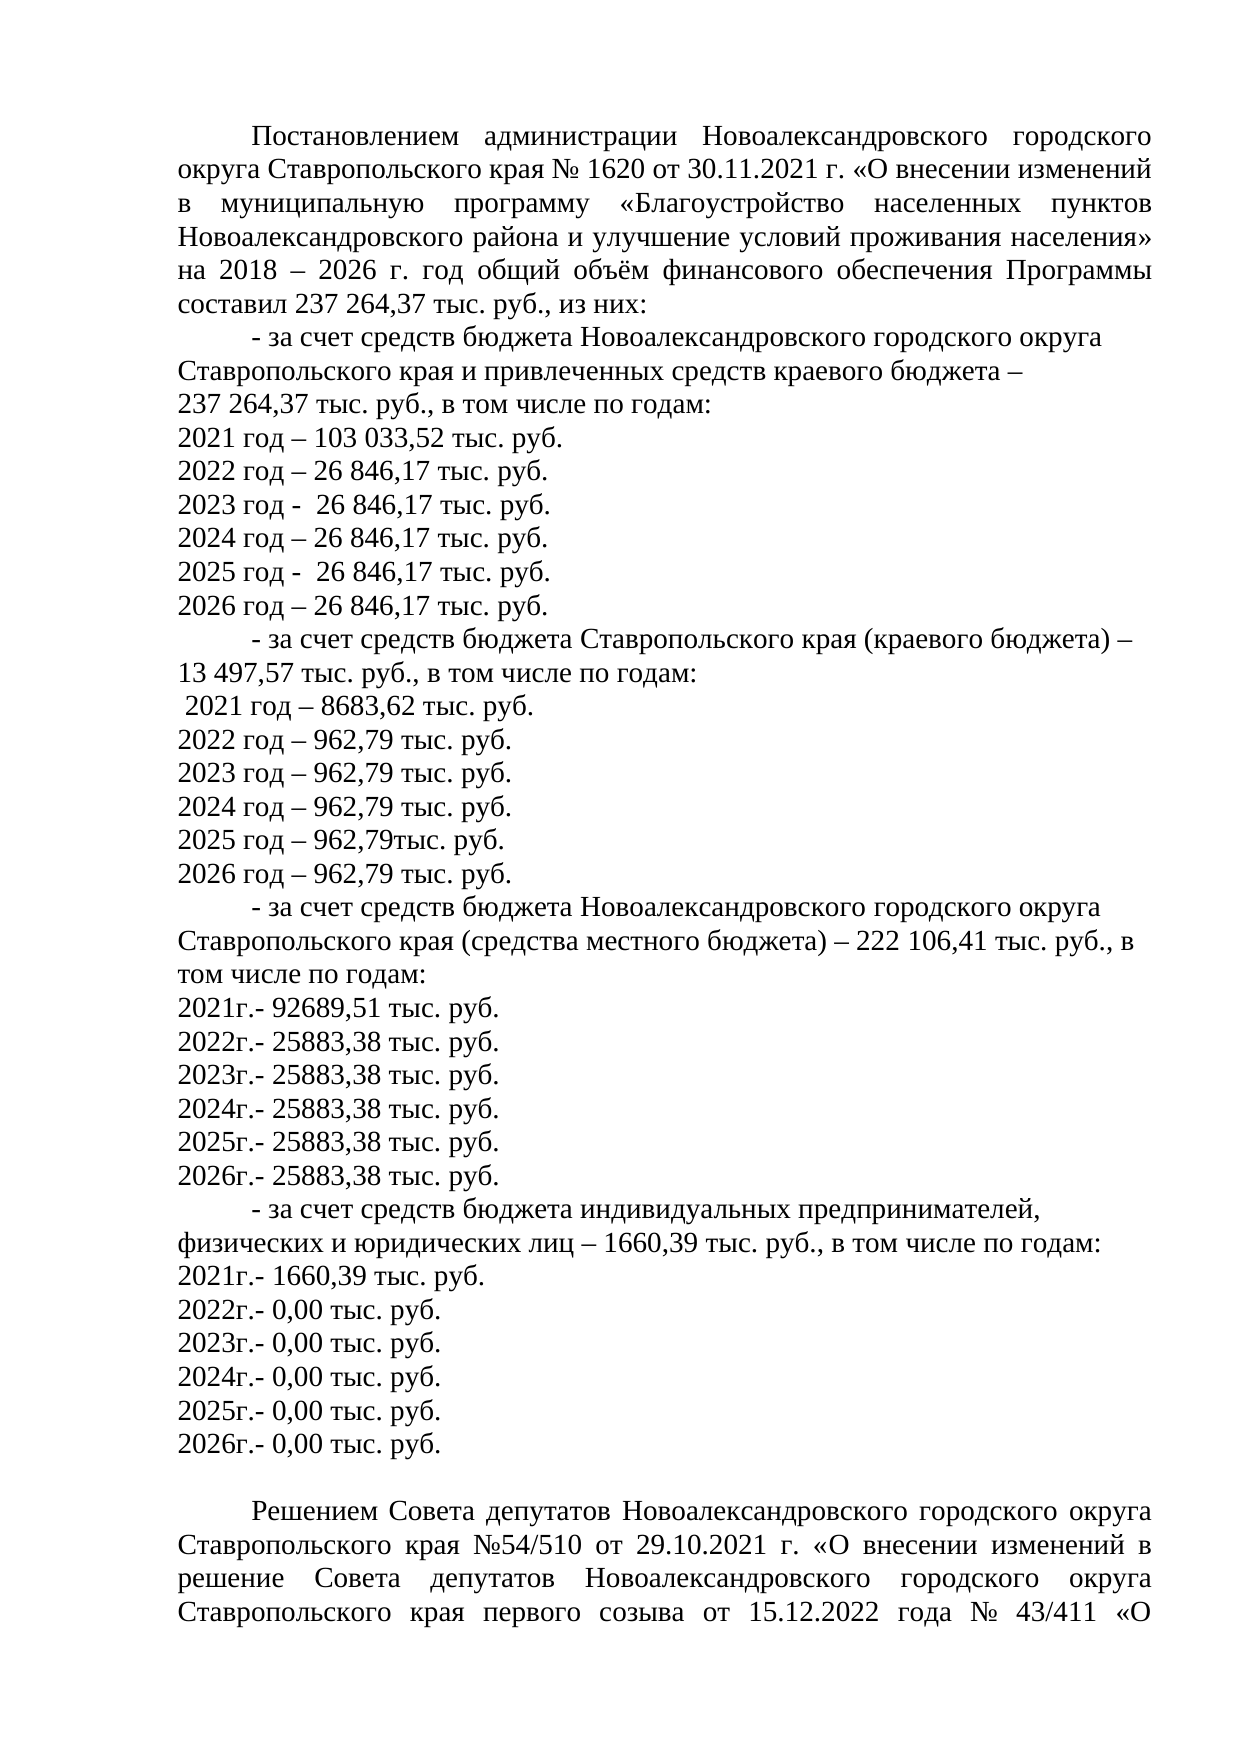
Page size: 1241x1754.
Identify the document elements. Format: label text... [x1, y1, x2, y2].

text 2026г.- 0,00 тыс. руб. [177, 1426, 1152, 1460]
title 2025 год – 962,79тыс. руб. [177, 822, 1152, 856]
text - за счет средств бюджета Ставропольского края (краевого бюджета) – 13 497,57 тыс. руб., в том числе по годам: [177, 621, 1152, 688]
title 2024г.- 25883,38 тыс. руб. [177, 1091, 1152, 1124]
title 2025г.- 0,00 тыс. руб. [177, 1393, 1152, 1426]
text - за счет средств бюджета Новоалександровского городского округа Ставропольского края (средства местного бюджета) – 222 106,41 тыс. руб., в том числе по годам: [177, 889, 1152, 990]
title 2024 год – 962,79 тыс. руб. [177, 789, 1152, 822]
title 2023г.- 25883,38 тыс. руб. [177, 1057, 1152, 1091]
text 2025 год - 26 846,17 тыс. руб. [177, 554, 1152, 588]
title 2025г.- 25883,38 тыс. руб. [177, 1124, 1152, 1158]
title 2021г.- 92689,51 тыс. руб. [177, 990, 1152, 1024]
text 2026 год – 962,79 тыс. руб. [177, 856, 1152, 889]
title 2022г.- 0,00 тыс. руб. [177, 1292, 1152, 1326]
text 2026г.- 25883,38 тыс. руб. [177, 1158, 1152, 1191]
title 2021г.- 1660,39 тыс. руб. [177, 1258, 1152, 1292]
text 2023 год - 26 846,17 тыс. руб. [177, 487, 1152, 521]
text - за счет средств бюджета Новоалександровского городского округа Ставропольского края и привлеченных средств краевого бюджета – 237 264,37 тыс. руб., в том числе по годам: [177, 319, 1152, 420]
title 2023г.- 0,00 тыс. руб. [177, 1326, 1152, 1359]
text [177, 1493, 1152, 1627]
title 2024г.- 0,00 тыс. руб. [177, 1359, 1152, 1393]
title 2022 год – 962,79 тыс. руб. [177, 722, 1152, 755]
text 2022 год – 26 846,17 тыс. руб. [177, 453, 1152, 487]
title 2022г.- 25883,38 тыс. руб. [177, 1024, 1152, 1057]
text 2021 год – 103 033,52 тыс. руб. [177, 420, 1152, 453]
text 2024 год – 26 846,17 тыс. руб. [177, 521, 1152, 554]
title 2021 год – 8683,62 тыс. руб. [177, 688, 1152, 722]
text Постановлением администрации Новоалександровского городского округа Ставропольского края № 1620 от 30.11.2021 г. «О внесении изменений в муниципальную программу «Благоустройство населенных пунктов Новоалександровского района и улучшение условий проживания населения» на 2018 – 2026 г. год общий объём финансового обеспечения Программы составил 237 264,37 тыс. руб., из них: [177, 118, 1152, 319]
title 2023 год – 962,79 тыс. руб. [177, 755, 1152, 789]
text - за счет средств бюджета индивидуальных предпринимателей, физических и юридических лиц – 1660,39 тыс. руб., в том числе по годам: [177, 1191, 1152, 1258]
text 2026 год – 26 846,17 тыс. руб. [177, 588, 1152, 621]
